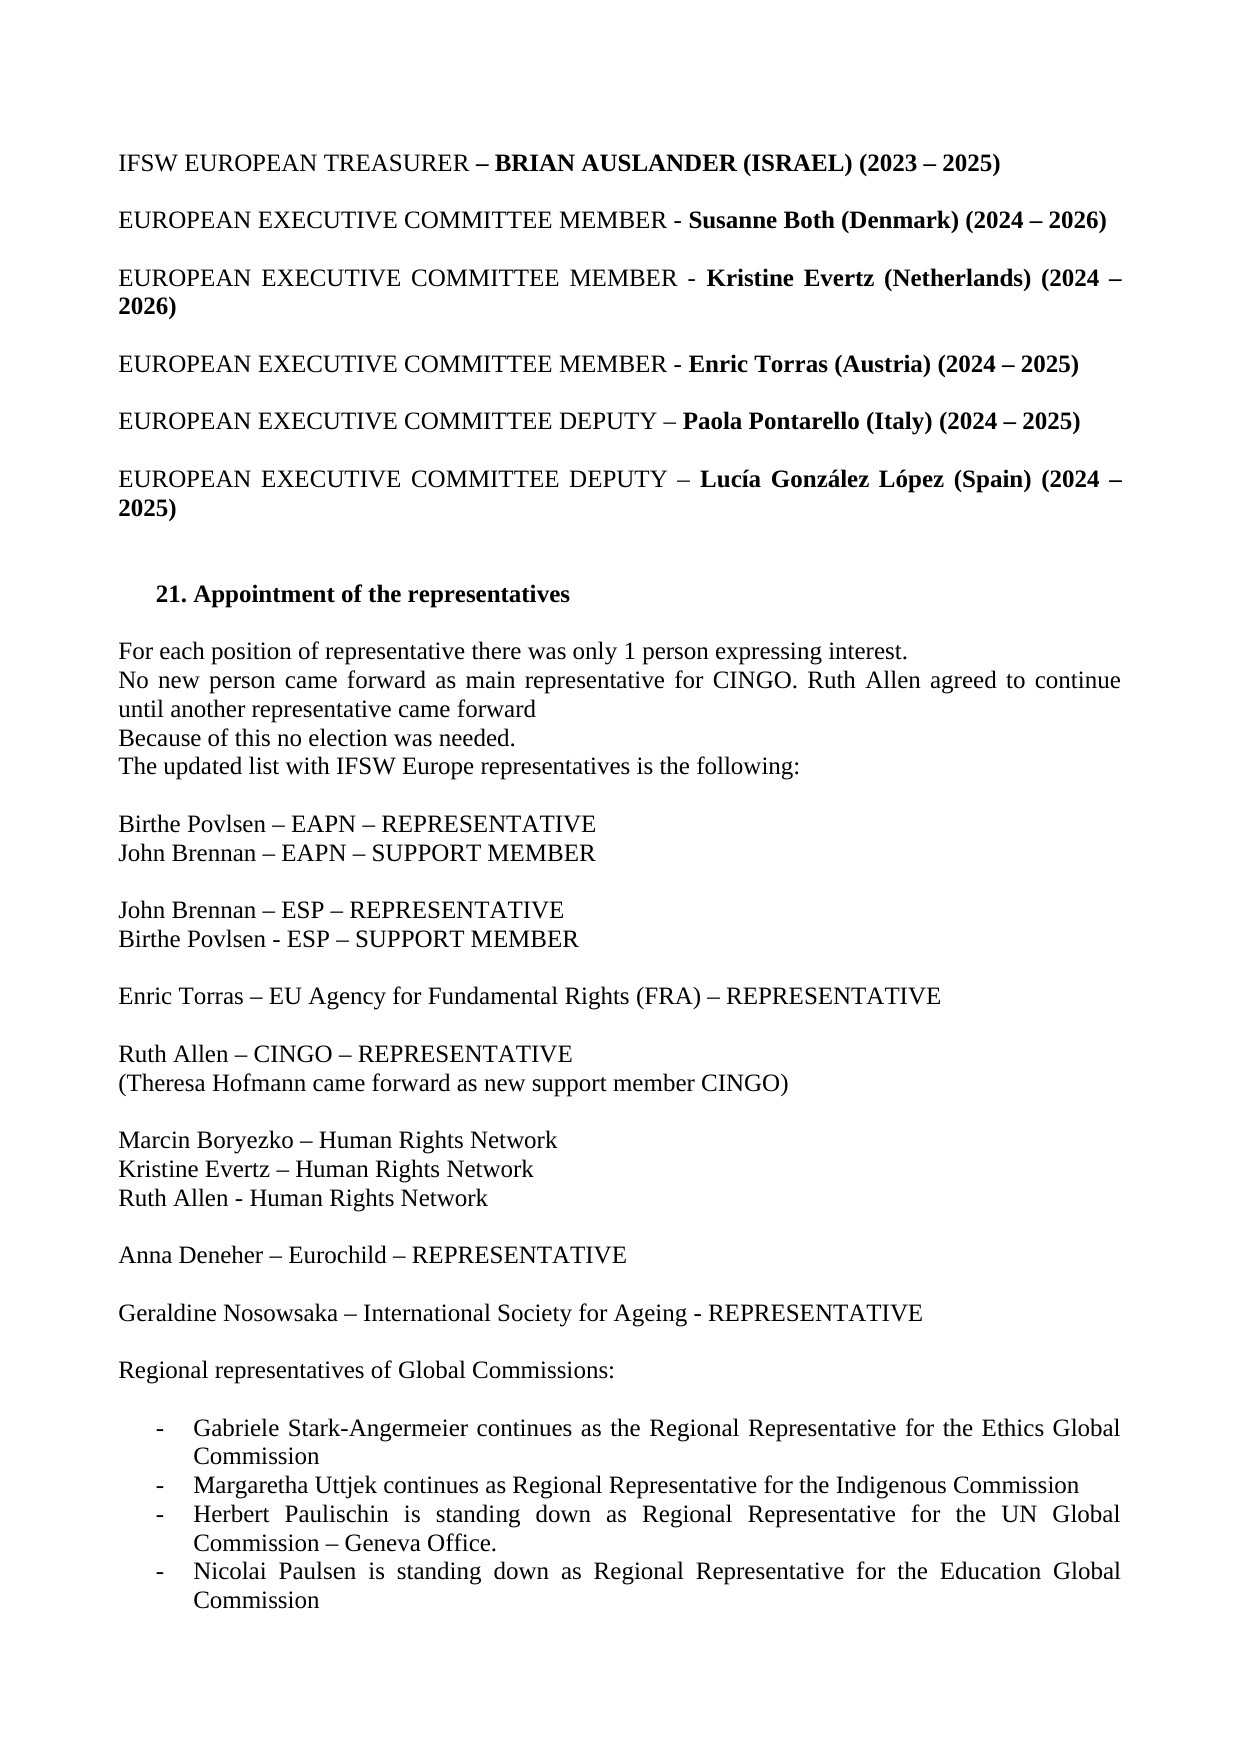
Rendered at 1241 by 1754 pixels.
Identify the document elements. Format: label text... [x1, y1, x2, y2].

text EUROPEAN EXECUTIVE COMMITTEE DEPUTY – Lucía González López (Spain) (2024 – 2025) [118, 464, 1122, 521]
text Birthe Povlsen - ESP – SUPPORT MEMBER [118, 924, 1122, 953]
list Margaretha Uttjek continues as Regional Representative for the Indigenous Commission [156, 1470, 1122, 1499]
text Ruth Allen – CINGO – REPRESENTATIVE [118, 1039, 1122, 1068]
text Enric Torras – EU Agency for Fundamental Rights (FRA) – REPRESENTATIVE [118, 981, 1122, 1010]
text No new person came forward as main representative for CINGO. Ruth Allen agreed to continue until another representative came forward [118, 665, 1122, 723]
list Gabriele Stark-Angermeier continues as the Regional Representative for the Ethics Global Commission [156, 1413, 1122, 1470]
text John Brennan – EAPN – SUPPORT MEMBER [118, 838, 1122, 866]
text The updated list with IFSW Europe representatives is the following: [118, 751, 1122, 780]
text Regional representatives of Global Commissions: [118, 1355, 1122, 1384]
text EUROPEAN EXECUTIVE COMMITTEE DEPUTY – Paola Pontarello (Italy) (2024 – 2025) [118, 406, 1122, 435]
text John Brennan – ESP – REPRESENTATIVE [118, 895, 1122, 924]
text Marcin Boryezko – Human Rights Network [118, 1125, 1122, 1154]
text Ruth Allen - Human Rights Network [118, 1183, 1122, 1211]
text 21. Appointment of the representatives [156, 579, 1122, 608]
text Because of this no election was needed. [118, 723, 1122, 751]
list Herbert Paulischin is standing down as Regional Representative for the UN Global Commission – Geneva Office. [156, 1499, 1122, 1556]
text Kristine Evertz – Human Rights Network [118, 1154, 1122, 1183]
text IFSW EUROPEAN TREASURER – BRIAN AUSLANDER (ISRAEL) (2023 – 2025) [118, 148, 1122, 176]
text For each position of representative there was only 1 person expressing interest. [118, 636, 1122, 665]
list Nicolai Paulsen is standing down as Regional Representative for the Education Global Commission [156, 1556, 1122, 1614]
text EUROPEAN EXECUTIVE COMMITTEE MEMBER - Susanne Both (Denmark) (2024 – 2026) [118, 205, 1122, 234]
text (Theresa Hofmann came forward as new support member CINGO) [118, 1068, 1122, 1096]
text Anna Deneher – Eurochild – REPRESENTATIVE [118, 1240, 1122, 1269]
text EUROPEAN EXECUTIVE COMMITTEE MEMBER - Enric Torras (Austria) (2024 – 2025) [118, 349, 1122, 378]
text EUROPEAN EXECUTIVE COMMITTEE MEMBER - Kristine Evertz (Netherlands) (2024 – 2026) [118, 263, 1122, 320]
text Geraldine Nosowsaka – International Society for Ageing - REPRESENTATIVE [118, 1298, 1122, 1326]
text Birthe Povlsen – EAPN – REPRESENTATIVE [118, 809, 1122, 838]
